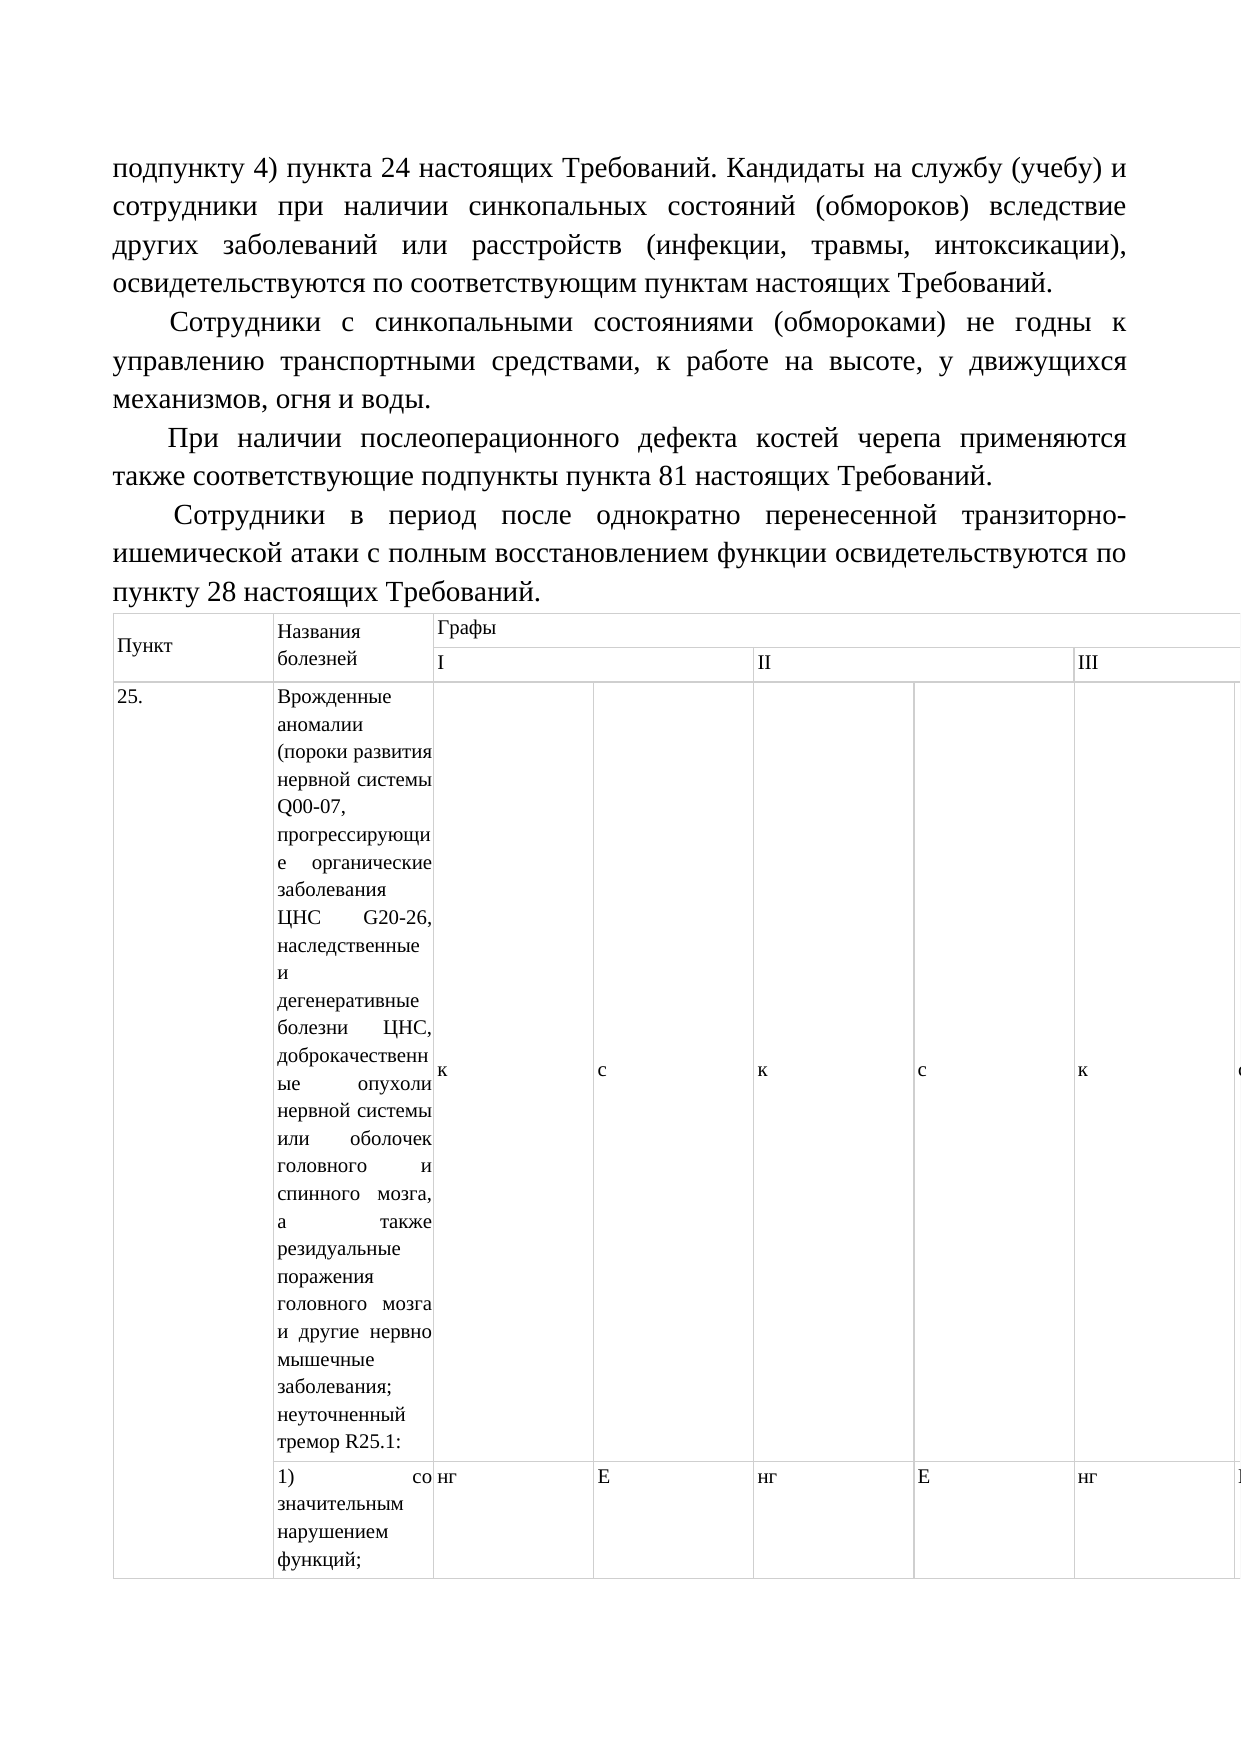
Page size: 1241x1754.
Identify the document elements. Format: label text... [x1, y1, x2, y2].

table_cell нг [1075, 1462, 1234, 1578]
table_cell II [754, 648, 1073, 681]
table_header Названия болезней [274, 614, 433, 681]
table_cell к [754, 683, 913, 1461]
text Сотрудники с синкопальными состояниями (обмороками) не годны к управлению транспортными средствами, к работе на высоте, у движущихся механизмов, огня и воды. [112, 304, 1128, 415]
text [112, 150, 1128, 299]
text При наличии послеоперационного дефекта костей черепа применяются также соответствующие подпункты пункта 81 настоящих Требований. [112, 420, 1128, 492]
table_cell к [434, 683, 593, 1461]
table_header Графы [434, 614, 1240, 647]
table_cell Е [594, 1462, 753, 1578]
table_cell Врожденные аномалии (пороки развития нервной системы Q00-07, прогрессирующие органические заболевания ЦНС G20-26, наследственные и дегенеративные болезни ЦНС, доброкачественные опухоли нервной системы или оболочек головного и спинного мозга, а также резидуальные поражения головного мозга и другие нервно мышечные заболевания; неуточненный тремор R25.1: [274, 683, 433, 1461]
table_cell Е [915, 1462, 1074, 1578]
table_cell с [594, 683, 753, 1461]
text Сотрудники в период после однократно перенесенной транзиторно-ишемической атаки с полным восстановлением функции освидетельствуются по пункту 28 настоящих Требований. [112, 497, 1128, 607]
table_cell к [1075, 683, 1234, 1461]
table_cell с [915, 683, 1074, 1461]
table_cell III [1075, 648, 1240, 681]
table_cell нг [754, 1462, 913, 1578]
table_cell 1) со значительным нарушением функций; [274, 1462, 433, 1578]
table_cell нг [434, 1462, 593, 1578]
table_header Пункт [114, 614, 273, 681]
table_cell 25. [114, 683, 273, 1578]
table_cell I [434, 648, 753, 681]
